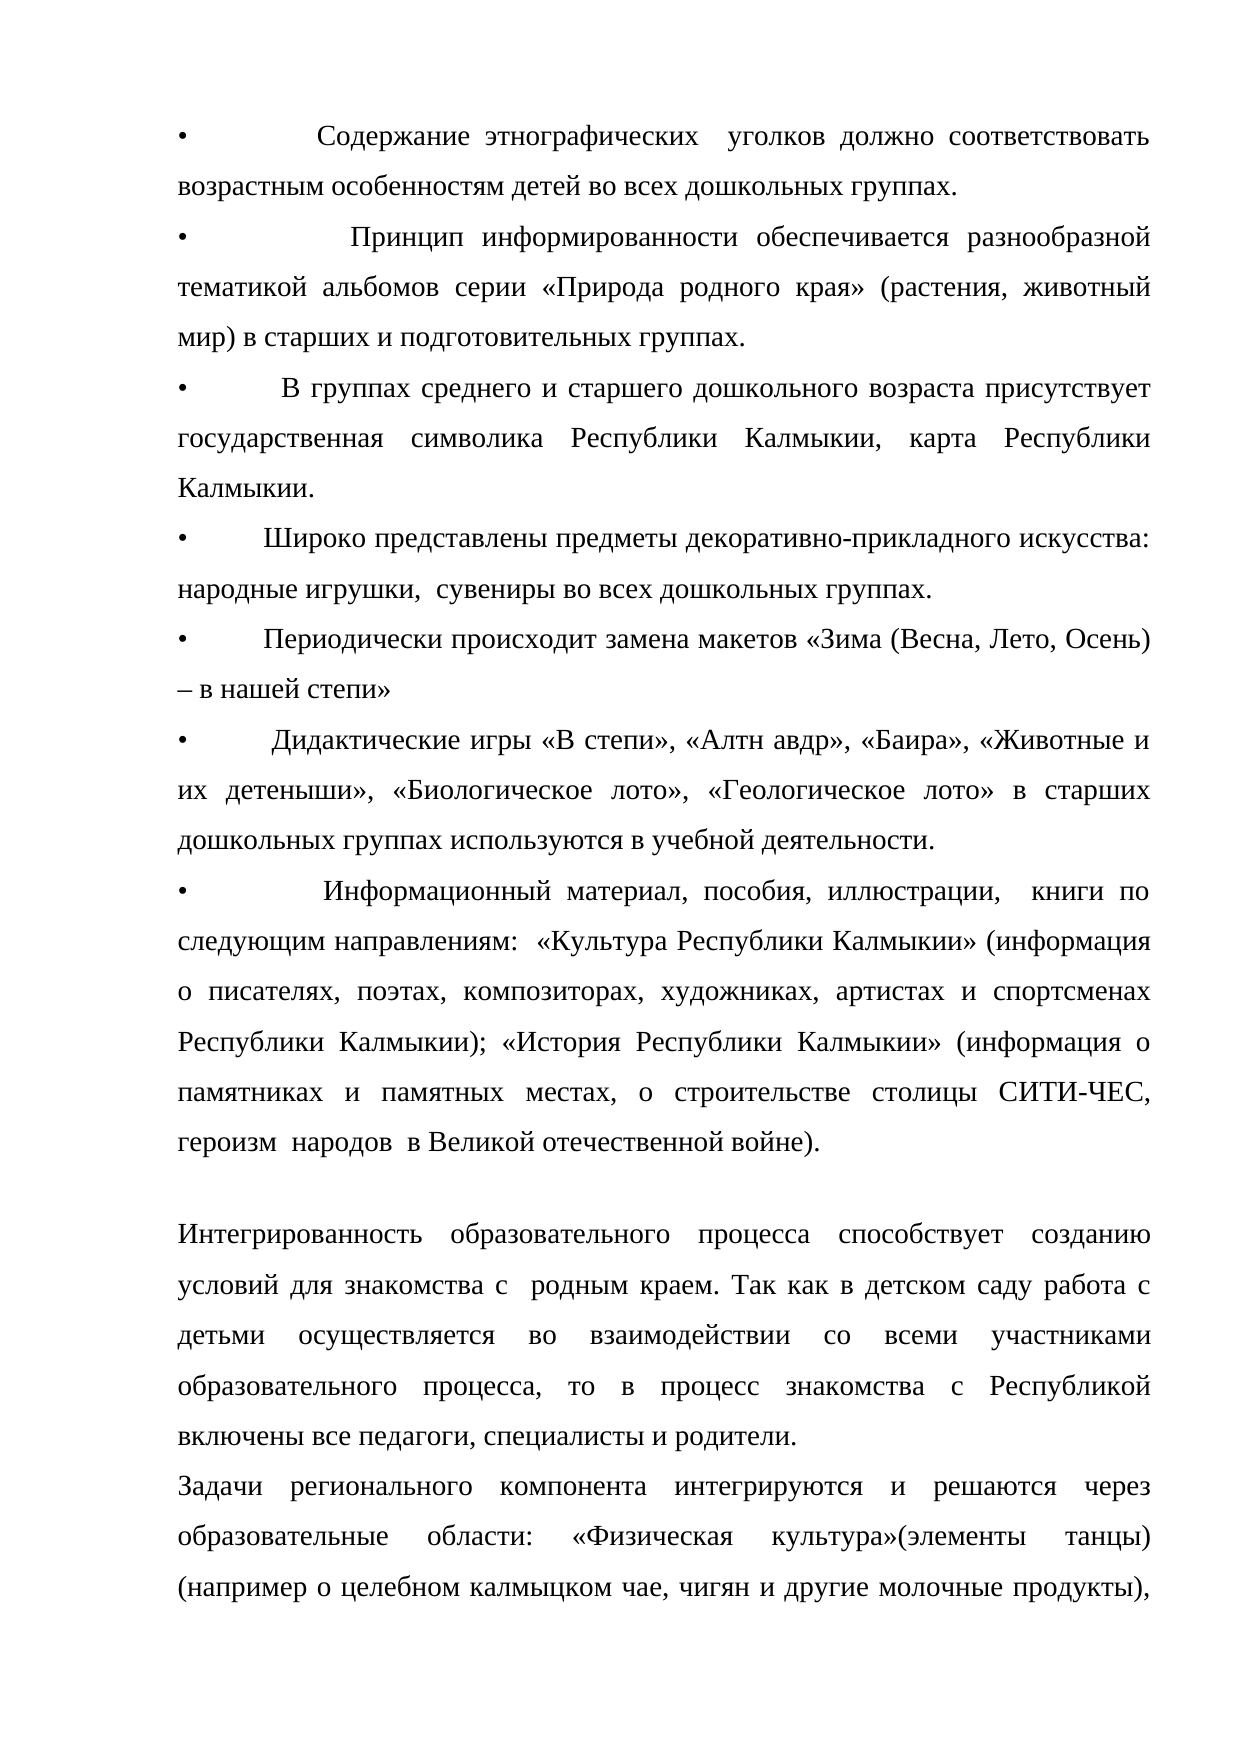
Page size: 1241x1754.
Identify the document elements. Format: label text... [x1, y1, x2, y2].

text • Периодически происходит замена макетов «Зима (Весна, Лето, Осень) – в нашей степи» [177, 621, 1152, 705]
text • Содержание этнографических уголков должно соответствовать возрастным особенностям детей во всех дошкольных группах. [177, 118, 1152, 202]
text • Дидактические игры «В степи», «Алтн авдр», «Баира», «Животные и их детеныши», «Биологическое лото», «Геологическое лото» в старших дошкольных группах используются в учебной деятельности. [177, 722, 1152, 856]
text • Широко представлены предметы декоративно-прикладного искусства: народные игрушки, сувениры во всех дошкольных группах. [177, 521, 1152, 604]
text Интегрированность образовательного процесса способствует созданию условий для знакомства с родным краем. Так как в детском саду работа с детьми осуществляется во взаимодействии со всеми участниками образовательного процесса, то в процесс знакомства с Республикой включены все педагоги, специалисты и родители. [177, 1217, 1152, 1451]
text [177, 1468, 1152, 1602]
text • Информационный материал, пособия, иллюстрации, книги по следующим направлениям: «Культура Республики Калмыкии» (информация о писателях, поэтах, композиторах, художниках, артистах и спортсменах Республики Калмыкии); «История Республики Калмыкии» (информация о памятниках и памятных местах, о строительстве столицы СИТИ-ЧЕС, героизм народов в Великой отечественной войне). [177, 873, 1152, 1158]
text • Принцип информированности обеспечивается разнообразной тематикой альбомов серии «Природа родного края» (растения, животный мир) в старших и подготовительных группах. [177, 219, 1152, 353]
text • В группах среднего и старшего дошкольного возраста присутствует государственная символика Республики Калмыкии, карта Республики Калмыкии. [177, 370, 1152, 504]
